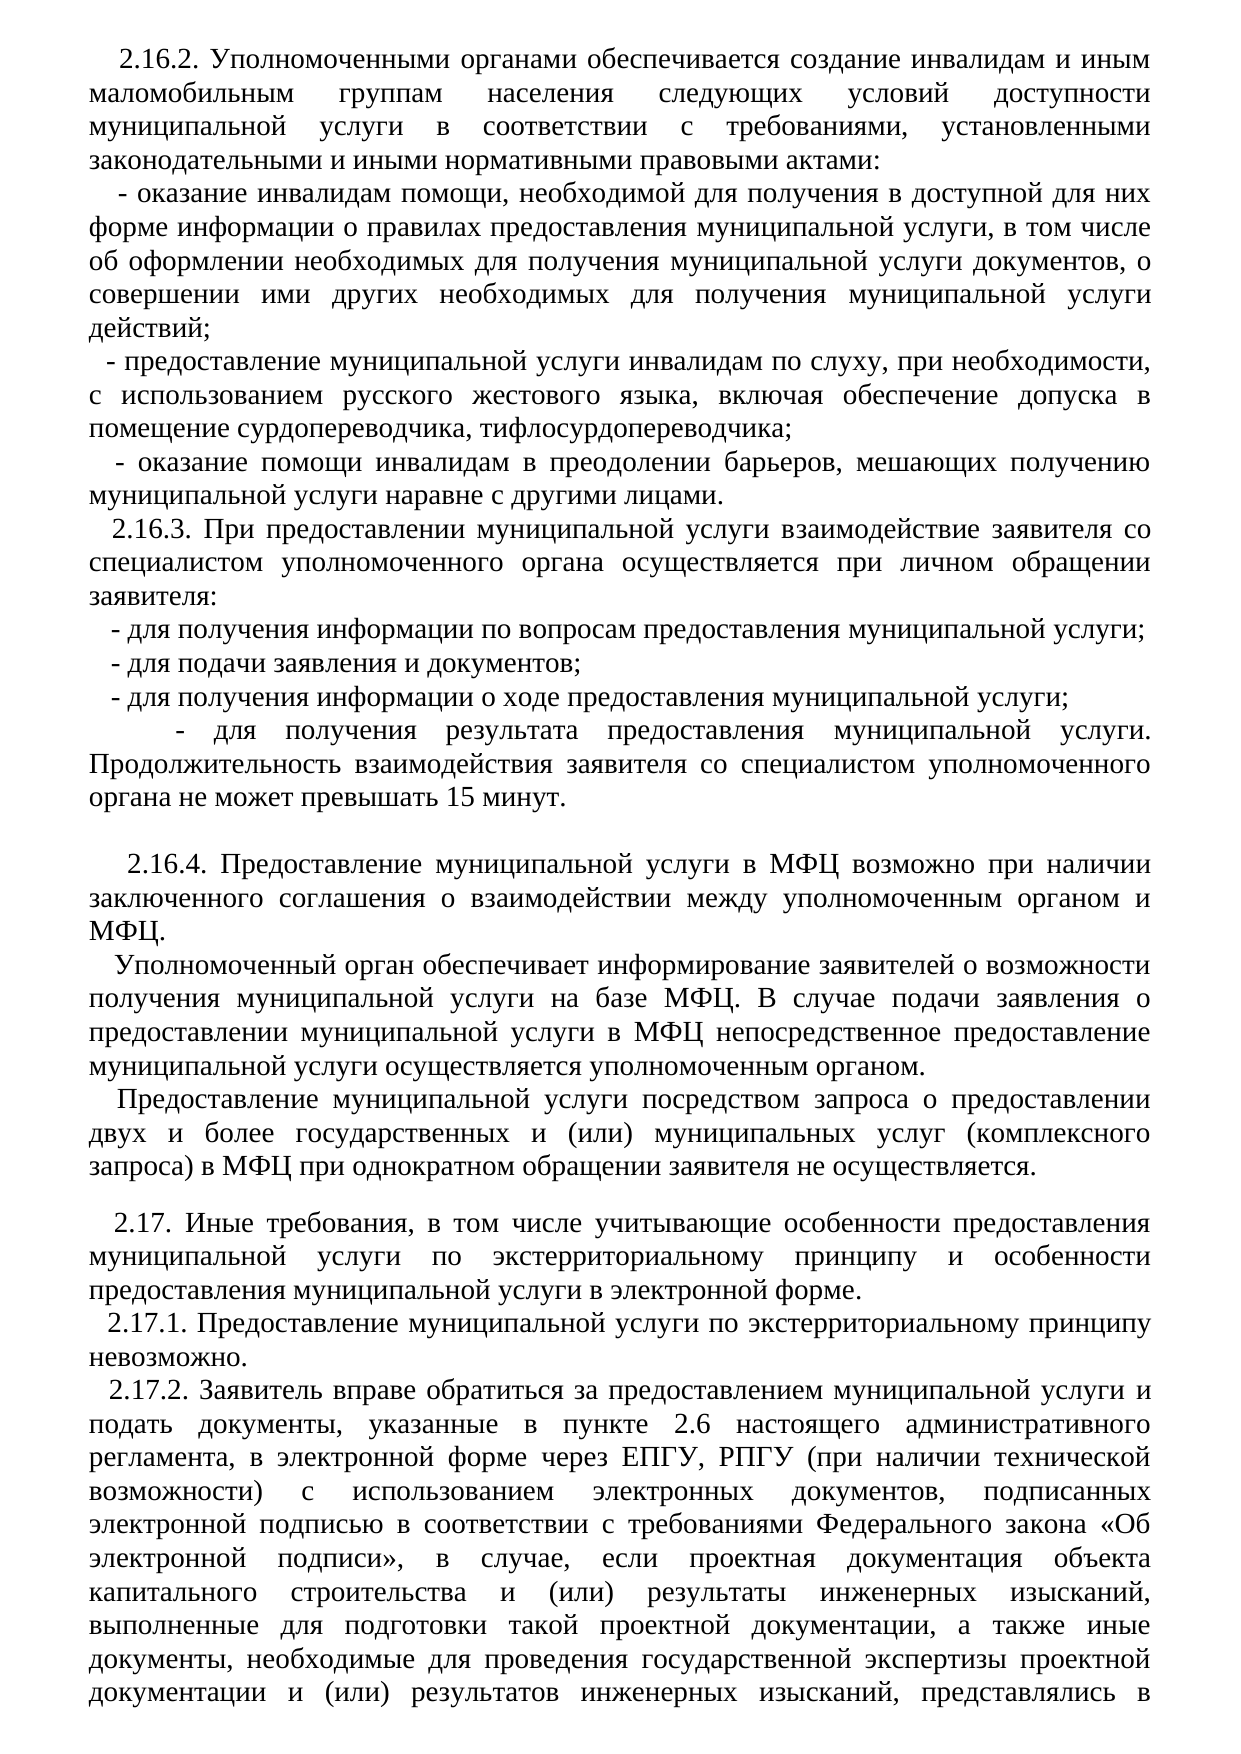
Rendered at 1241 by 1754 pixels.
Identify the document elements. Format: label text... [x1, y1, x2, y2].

text Уполномоченный орган обеспечивает информирование заявителей о возможности получения муниципальной услуги на базе МФЦ. В случае подачи заявления о предоставлении муниципальной услуги в МФЦ непосредственное предоставление муниципальной услуги осуществляется уполномоченным органом. [89, 947, 1152, 1081]
text - для подачи заявления и документов; [89, 645, 1152, 679]
text 2.16.2. Уполномоченными органами обеспечивается создание инвалидам и иным маломобильным группам населения следующих условий доступности муниципальной услуги в соответствии с требованиями, установленными законодательными и иными нормативными правовыми актами: [89, 41, 1152, 176]
text Предоставление муниципальной услуги посредством запроса о предоставлении двух и более государственных и (или) муниципальных услуг (комплексного запроса) в МФЦ при однократном обращении заявителя не осуществляется. [89, 1081, 1152, 1182]
text - для получения информации по вопросам предоставления муниципальной услуги; [89, 612, 1152, 645]
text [89, 1372, 1152, 1708]
text 2.16.4. Предоставление муниципальной услуги в МФЦ возможно при наличии заключенного соглашения о взаимодействии между уполномоченным органом и МФЦ. [89, 846, 1152, 947]
text 2.16.3. При предоставлении муниципальной услуги взаимодействие заявителя со специалистом уполномоченного органа осуществляется при личном обращении заявителя: [89, 511, 1152, 612]
text - для получения информации о ходе предоставления муниципальной услуги; [89, 679, 1152, 712]
text 2.17.1. Предоставление муниципальной услуги по экстерриториальному принципу невозможно. [89, 1305, 1152, 1372]
text 2.17. Иные требования, в том числе учитывающие особенности предоставления муниципальной услуги по экстерриториальному принципу и особенности предоставления муниципальной услуги в электронной форме. [89, 1205, 1152, 1305]
text - для получения результата предоставления муниципальной услуги. Продолжительность взаимодействия заявителя со специалистом уполномоченного органа не может превышать 15 минут. [89, 712, 1152, 813]
text - оказание помощи инвалидам в преодолении барьеров, мешающих получению муниципальной услуги наравне с другими лицами. [89, 444, 1152, 511]
text - предоставление муниципальной услуги инвалидам по слуху, при необходимости, с использованием русского жестового языка, включая обеспечение допуска в помещение сурдопереводчика, тифлосурдопереводчика; [89, 343, 1152, 444]
text - оказание инвалидам помощи, необходимой для получения в доступной для них форме информации о правилах предоставления муниципальной услуги, в том числе об оформлении необходимых для получения муниципальной услуги документов, о совершении ими других необходимых для получения муниципальной услуги действий; [89, 176, 1152, 343]
